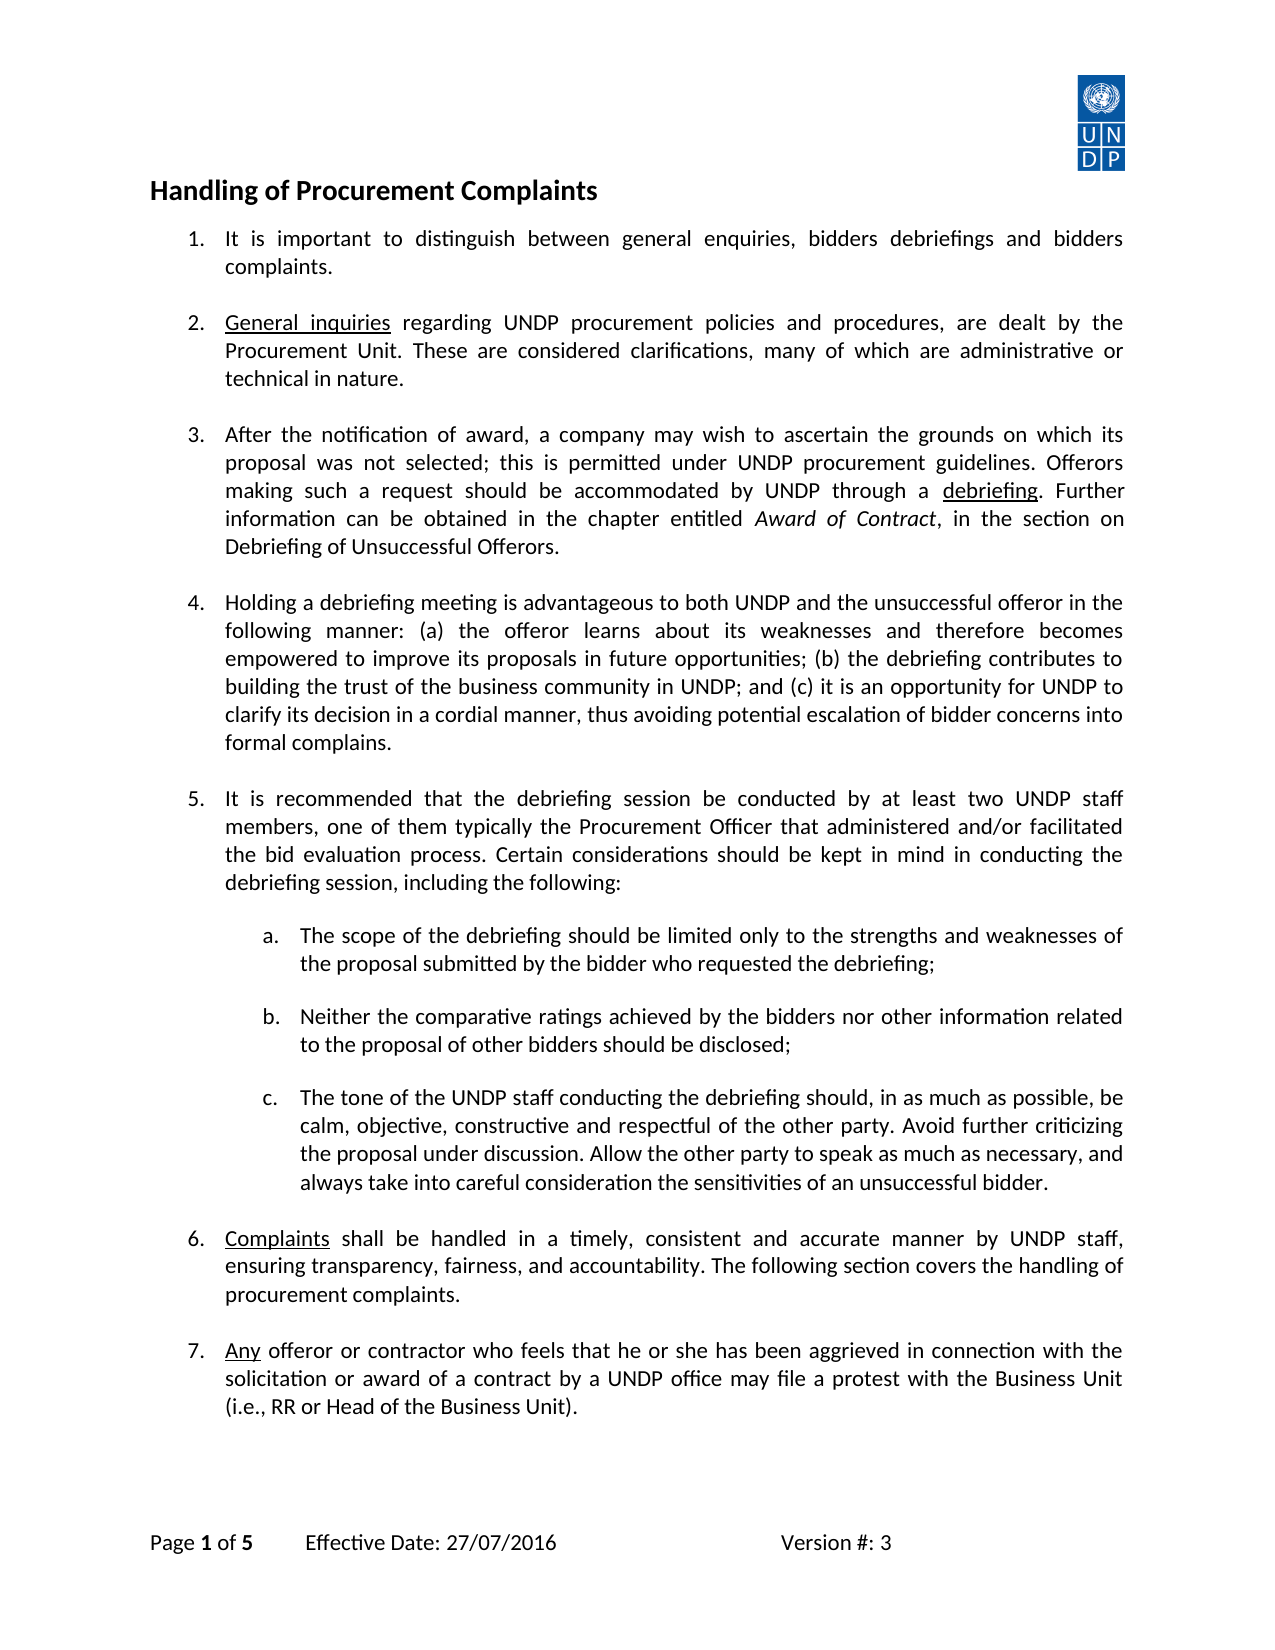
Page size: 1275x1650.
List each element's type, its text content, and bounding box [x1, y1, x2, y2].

list Neither the comparative ratings achieved by the bidders nor other information related to the proposal of other bidders should be disclosed; [262, 1002, 1125, 1058]
list The tone of the UNDP staff conducting the debriefing should, in as much as possible, be calm, objective, constructive and respectful of the other party. Avoid further criticizing the proposal under discussion. Allow the other party to speak as much as necessary, and always take into careful consideration the sensitivities of an unsuccessful bidder. [262, 1083, 1125, 1196]
list Complaints shall be handled in a timely, consistent and accurate manner by UNDP staff, ensuring transparency, fairness, and accountability. The following section covers the handling of procurement complaints. [187, 1224, 1125, 1308]
list Any offeror or contractor who feels that he or she has been aggrieved in connection with the solicitation or award of a contract by a UNDP office may file a protest with the Business Unit (i.e., RR or Head of the Business Unit). [187, 1336, 1125, 1420]
list General inquiries regarding UNDP procurement policies and procedures, are dealt by the Procurement Unit. These are considered clarifications, many of which are administrative or technical in nature. [187, 308, 1125, 392]
picture [1076, 75, 1125, 172]
text Handling of Procurement Complaints Structure Element - Description​ [150, 172, 1125, 207]
list It is important to distinguish between general enquiries, bidders debriefings and bidders complaints. [187, 224, 1125, 280]
list It is recommended that the debriefing session be conducted by at least two UNDP staff members, one of them typically the Procurement Officer that administered and/or facilitated the bid evaluation process. Certain considerations should be kept in mind in conducting the debriefing session, including the following: [187, 784, 1125, 896]
list Holding a debriefing meeting is advantageous to both UNDP and the unsuccessful offeror in the following manner: (a) the offeror learns about its weaknesses and therefore becomes empowered to improve its proposals in future opportunities; (b) the debriefing contributes to building the trust of the business community in UNDP; and (c) it is an opportunity for UNDP to clarify its decision in a cordial manner, thus avoiding potential escalation of bidder concerns into formal complains. [187, 588, 1125, 756]
list After the notification of award, a company may wish to ascertain the grounds on which its proposal was not selected; this is permitted under UNDP procurement guidelines. Offerors making such a request should be accommodated by UNDP through a debriefing. Further information can be obtained in the chapter entitled Award of Contract, in the section on Debriefing of Unsuccessful Offerors. [187, 420, 1125, 560]
list The scope of the debriefing should be limited only to the strengths and weaknesses of the proposal submitted by the bidder who requested the debriefing; [262, 921, 1125, 977]
